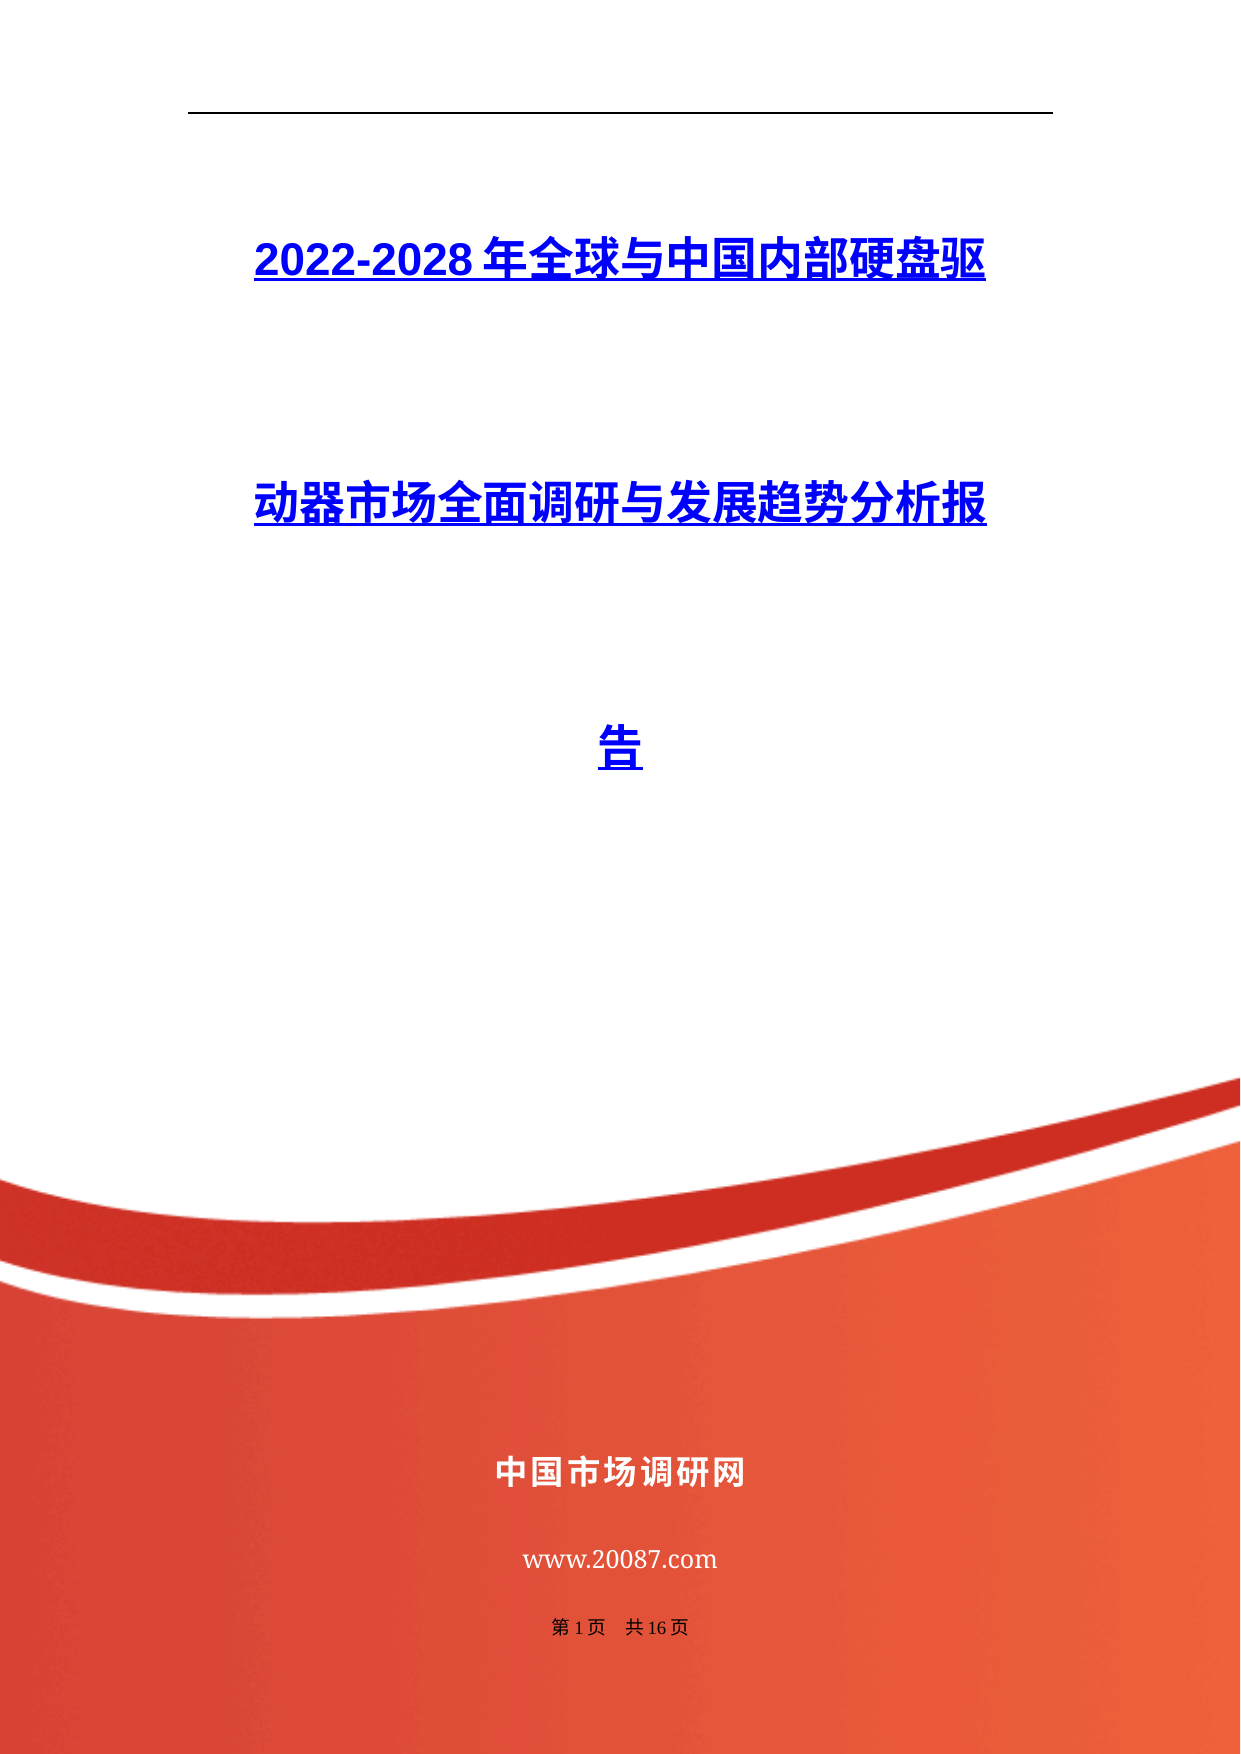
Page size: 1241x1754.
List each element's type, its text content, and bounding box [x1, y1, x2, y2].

table_header 2022-2028年全球与中国内部硬盘驱动器市场全面调研与发展趋势分析报告 [188, 207, 1053, 871]
picture [0, 1006, 1241, 1754]
subtitle 中国市场调研网 [187, 1437, 1053, 1502]
text www.20087.com [187, 1526, 1053, 1591]
